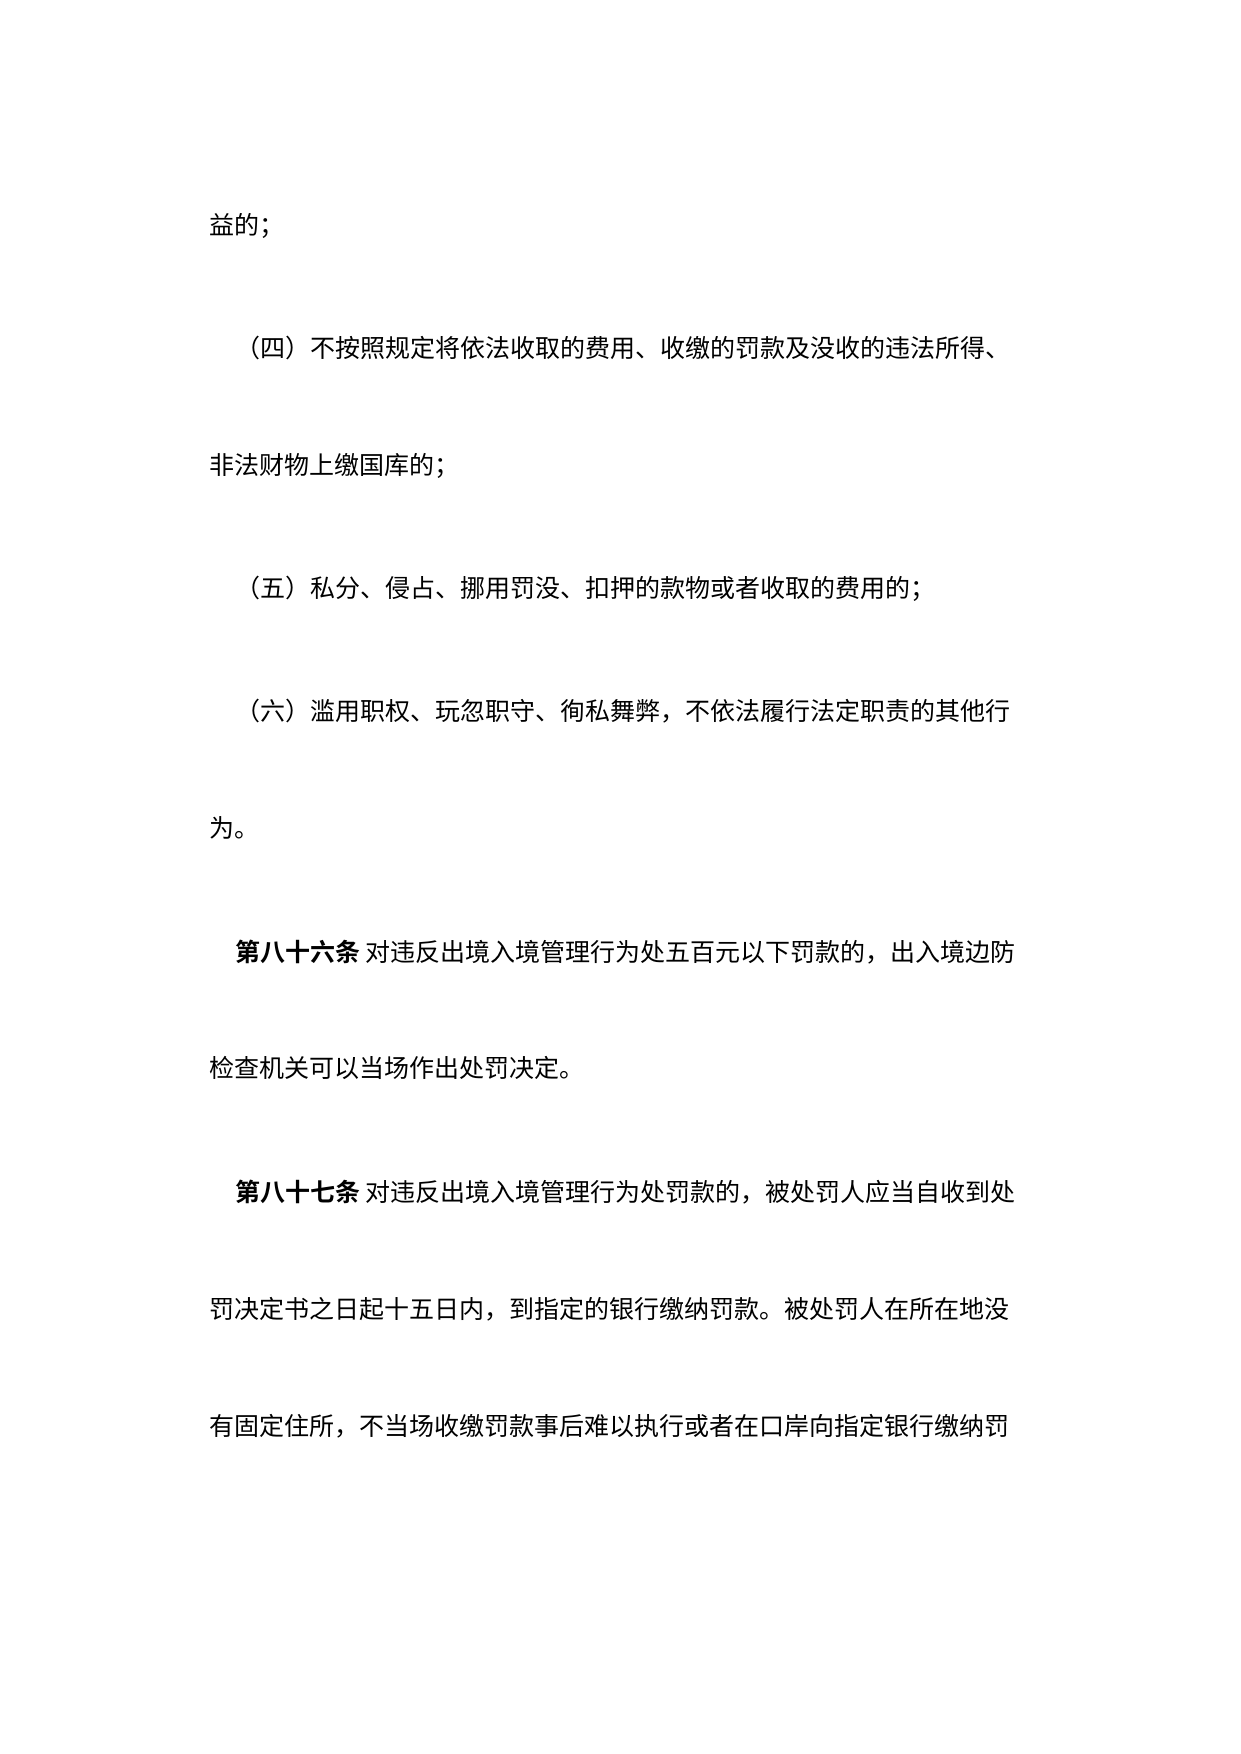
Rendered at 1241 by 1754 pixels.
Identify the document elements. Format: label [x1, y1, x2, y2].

table_header [209, 162, 1031, 1457]
